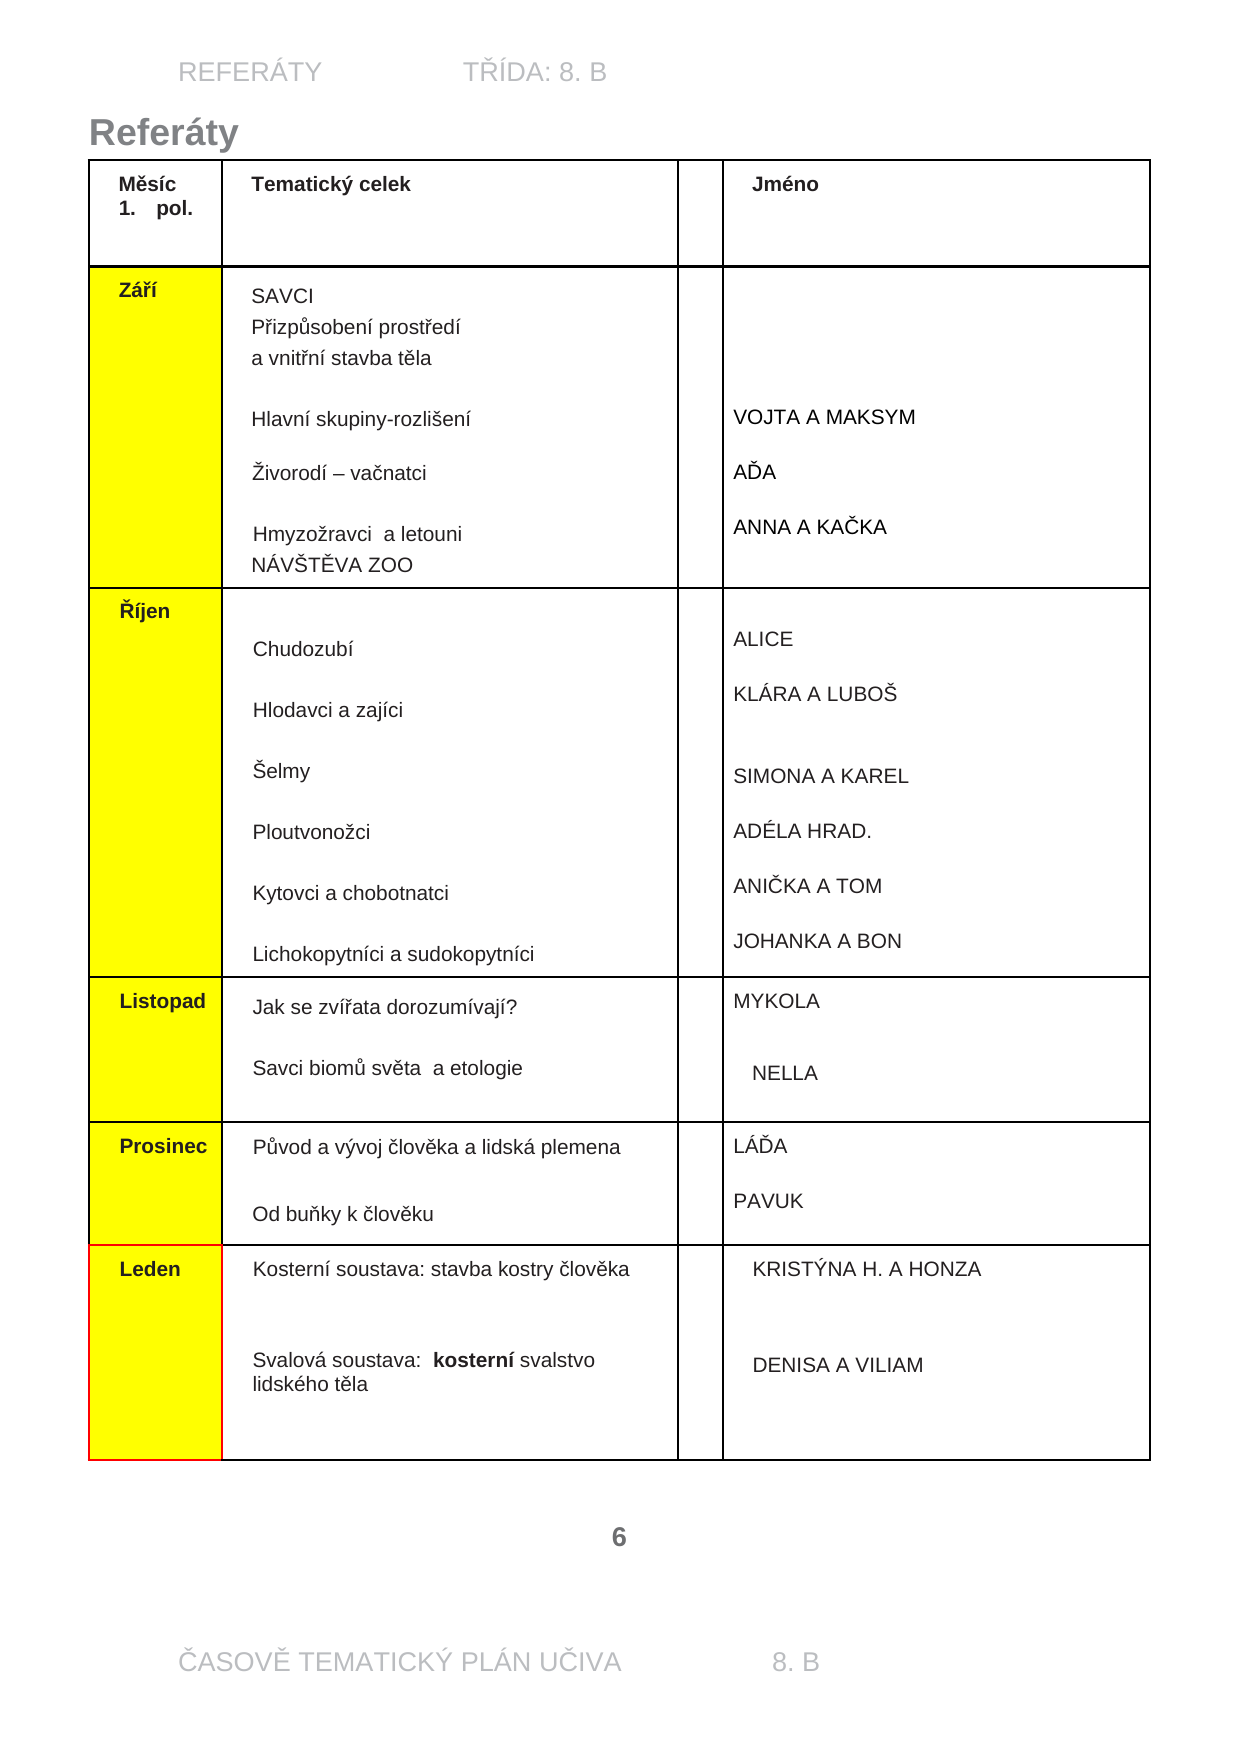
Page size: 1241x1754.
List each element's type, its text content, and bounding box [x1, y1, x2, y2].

table_cell [679, 978, 722, 1121]
table_cell SAVCI Přizpůsobení prostředí a vnitřní stavba těla Hlavní skupiny-rozlišení Živorodí – vačnatci Hmyzožravci a letouni NÁVŠTĚVA ZOO [223, 268, 677, 587]
table_cell Kosterní soustava: stavba kostry člověka Svalová soustava: kosterní svalstvo lidského těla [223, 1246, 677, 1459]
table_cell Chudozubí Hlodavci a zajíci Šelmy Ploutvonožci Kytovci a chobotnatci Lichokopytníci a sudokopytníci [223, 589, 677, 976]
table_cell [679, 1246, 722, 1459]
table_cell LÁĎA PAVUK [724, 1123, 1149, 1244]
table_cell VOJTA A MAKSYM AĎA ANNA A KAČKA [724, 268, 1149, 587]
table_cell [679, 268, 722, 587]
text REFERÁTY TŘÍDA: 8. B [178, 56, 1150, 87]
table_cell ALICE KLÁRA A LUBOŠ SIMONA A KAREL ADÉLA HRAD. ANIČKA A TOM JOHANKA A BON [724, 589, 1149, 976]
text ČASOVĚ TEMATICKÝ PLÁN UČIVA 8. B [178, 1646, 1150, 1678]
table_cell [679, 589, 722, 976]
table_header [679, 161, 722, 265]
table_header Jméno [724, 161, 1149, 265]
text Referáty [89, 110, 1150, 153]
table_header Měsíc pol. [90, 161, 221, 265]
table_cell Jak se zvířata dorozumívají? Savci biomů světa a etologie [223, 978, 677, 1121]
table_cell KRISTÝNA H. A HONZA DENISA A VILIAM [724, 1246, 1149, 1459]
table_cell MYKOLA NELLA [724, 978, 1149, 1121]
table_cell Listopad [90, 978, 221, 1121]
table_cell Prosinec [90, 1123, 221, 1244]
table_cell Původ a vývoj člověka a lidská plemena Od buňky k člověku [223, 1123, 677, 1244]
table_cell Září [90, 268, 221, 587]
table_header Tematický celek [223, 161, 677, 265]
text 6 [88, 1521, 1150, 1553]
table_cell [679, 1123, 722, 1244]
table_cell Leden [90, 1246, 221, 1459]
table_cell Říjen [90, 589, 221, 976]
